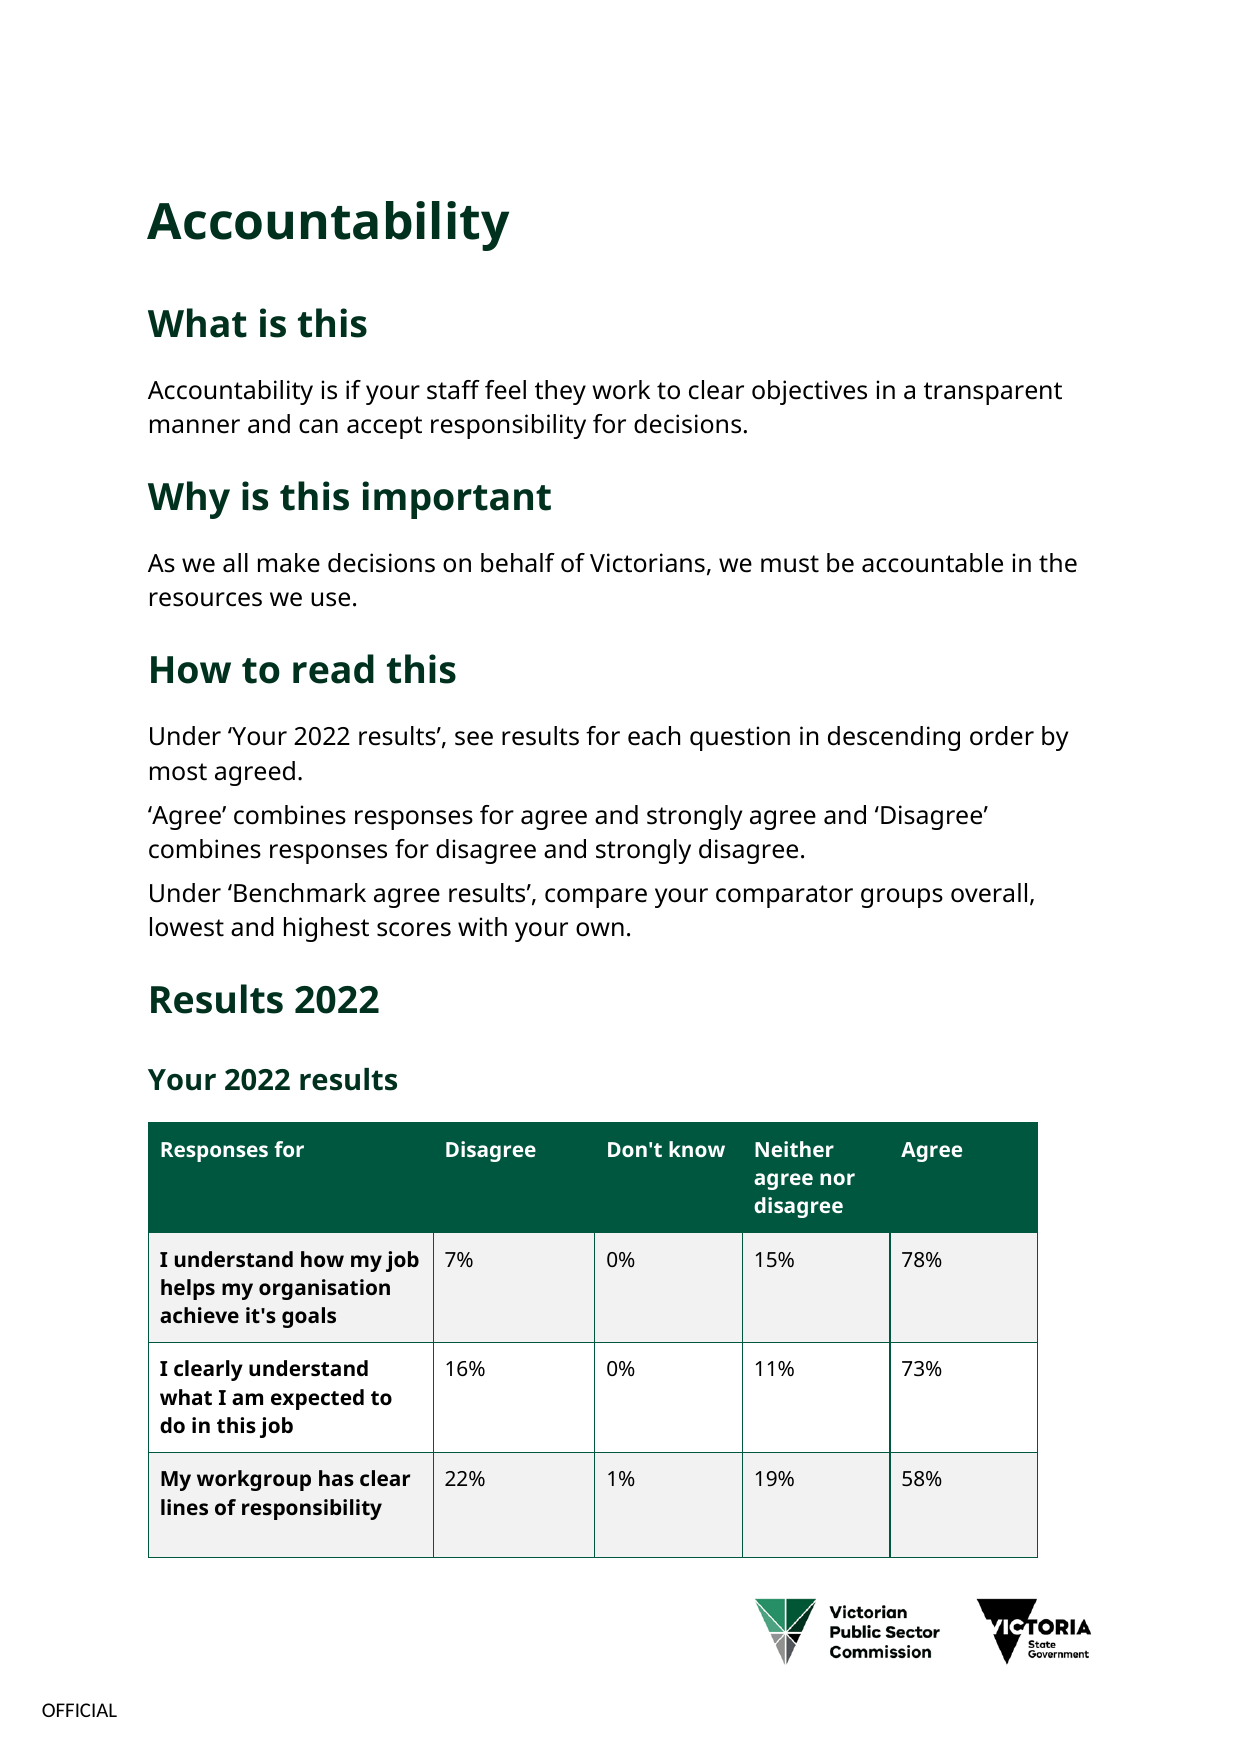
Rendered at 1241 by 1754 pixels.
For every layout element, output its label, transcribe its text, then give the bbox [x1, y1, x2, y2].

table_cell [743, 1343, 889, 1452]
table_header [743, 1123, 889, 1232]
picture [754, 1598, 1093, 1666]
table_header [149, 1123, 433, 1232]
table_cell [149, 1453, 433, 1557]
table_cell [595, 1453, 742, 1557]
subtitle Results 2022 [148, 973, 1092, 1024]
subtitle What is this [148, 297, 1092, 348]
subtitle How to read this [148, 643, 1092, 694]
text As we all make decisions on behalf of Victorians, we must be accountable in the resources we use. [148, 546, 1092, 614]
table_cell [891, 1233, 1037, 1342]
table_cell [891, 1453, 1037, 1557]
subtitle Why is this important [148, 470, 1092, 521]
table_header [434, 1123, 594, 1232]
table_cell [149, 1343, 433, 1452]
text Under ‘Your 2022 results’, see results for each question in descending order by most agreed. [148, 719, 1092, 787]
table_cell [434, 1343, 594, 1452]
text ‘Agree’ combines responses for agree and strongly agree and ‘Disagree’ combines responses for disagree and strongly disagree. [148, 797, 1092, 866]
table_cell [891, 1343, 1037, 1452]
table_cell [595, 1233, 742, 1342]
text Under ‘Benchmark agree results’, compare your comparator groups overall, lowest and highest scores with your own. [148, 876, 1092, 944]
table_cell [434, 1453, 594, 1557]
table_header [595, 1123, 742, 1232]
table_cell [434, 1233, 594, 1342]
subtitle Accountability [148, 186, 1092, 254]
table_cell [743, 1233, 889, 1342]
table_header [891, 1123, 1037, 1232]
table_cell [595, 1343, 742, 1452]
subtitle Your 2022 results [148, 1059, 1092, 1099]
text Accountability is if your staff feel they work to clear objectives in a transparent manner and can accept responsibility for decisions. [148, 373, 1092, 441]
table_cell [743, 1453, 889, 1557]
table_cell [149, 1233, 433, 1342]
